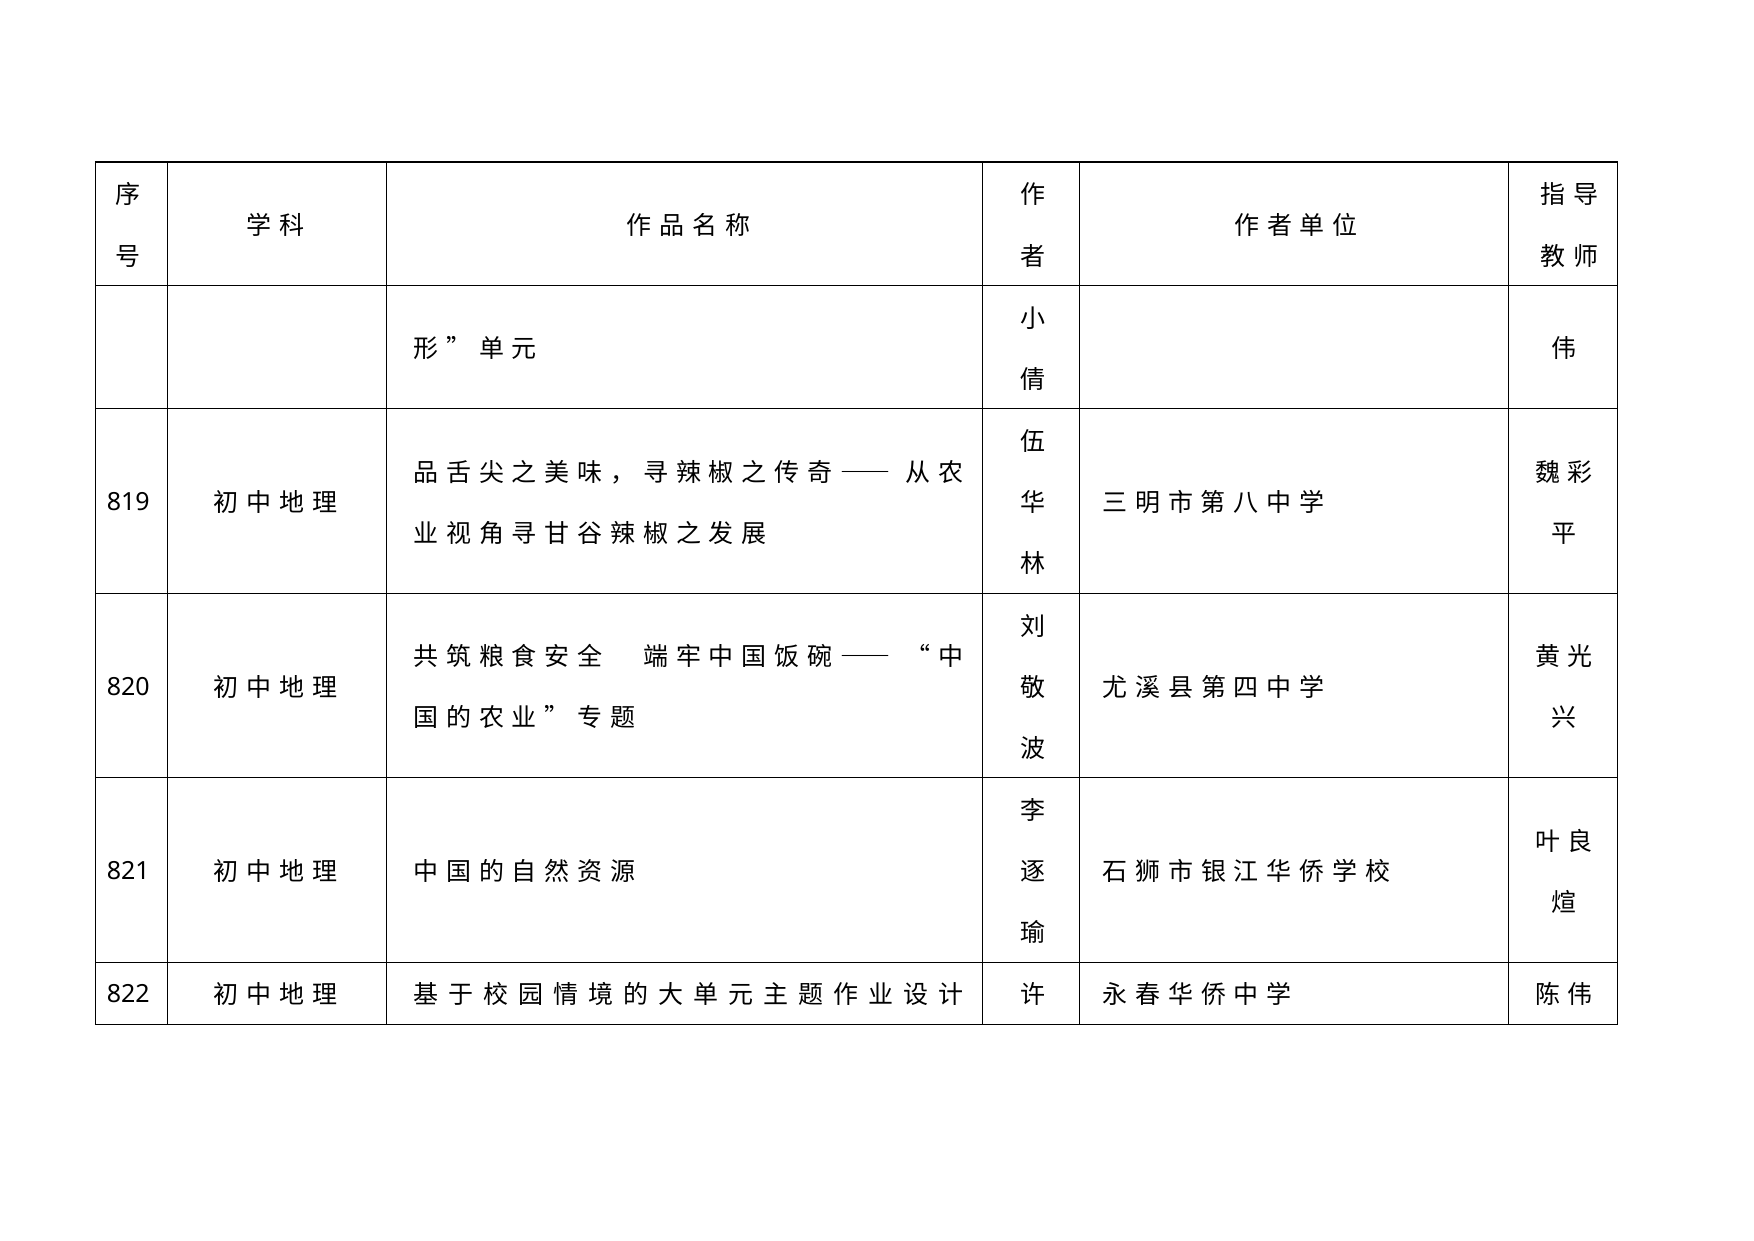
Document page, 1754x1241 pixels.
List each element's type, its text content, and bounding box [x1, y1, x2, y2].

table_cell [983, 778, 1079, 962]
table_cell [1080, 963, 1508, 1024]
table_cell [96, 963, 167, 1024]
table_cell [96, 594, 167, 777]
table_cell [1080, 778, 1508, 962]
table_header 学科 [168, 163, 386, 285]
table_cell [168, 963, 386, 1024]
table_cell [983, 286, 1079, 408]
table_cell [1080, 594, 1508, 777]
table_header 序号 [96, 163, 167, 285]
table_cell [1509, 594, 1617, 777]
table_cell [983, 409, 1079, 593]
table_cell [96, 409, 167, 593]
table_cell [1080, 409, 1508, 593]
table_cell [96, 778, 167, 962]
table_header 作者单位 [1080, 163, 1508, 285]
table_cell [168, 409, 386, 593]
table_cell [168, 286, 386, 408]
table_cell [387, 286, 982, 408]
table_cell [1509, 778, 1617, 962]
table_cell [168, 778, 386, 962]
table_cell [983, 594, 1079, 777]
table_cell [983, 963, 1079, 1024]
table_header 作品名称 [387, 163, 982, 285]
table_header 作者 [983, 163, 1079, 285]
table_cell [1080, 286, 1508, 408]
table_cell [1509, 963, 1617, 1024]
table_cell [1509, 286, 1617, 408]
table_header 指导教师 [1509, 163, 1617, 285]
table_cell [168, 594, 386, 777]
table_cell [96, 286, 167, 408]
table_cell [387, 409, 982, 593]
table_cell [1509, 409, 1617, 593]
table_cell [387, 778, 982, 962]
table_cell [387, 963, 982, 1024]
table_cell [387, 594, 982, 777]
